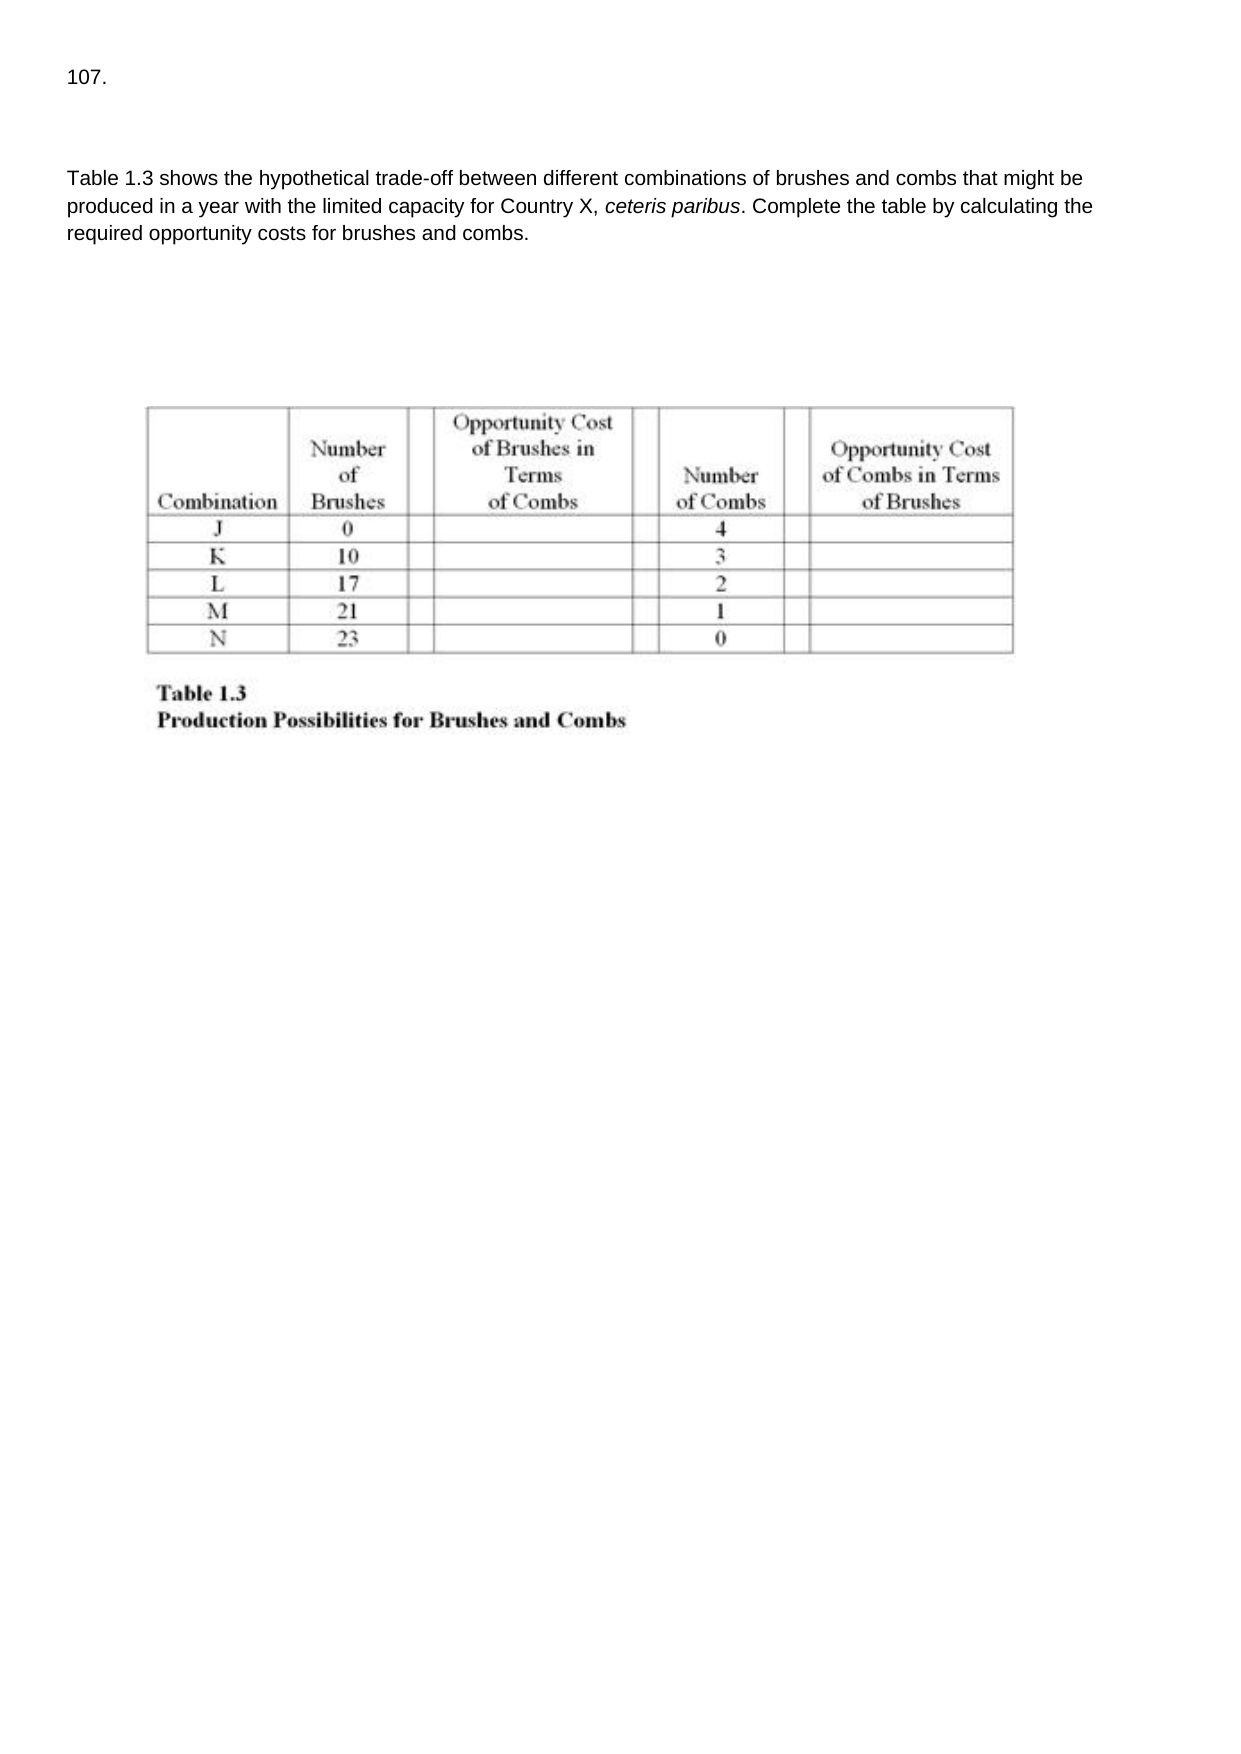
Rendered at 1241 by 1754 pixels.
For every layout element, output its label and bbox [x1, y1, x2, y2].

picture [144, 406, 1016, 735]
